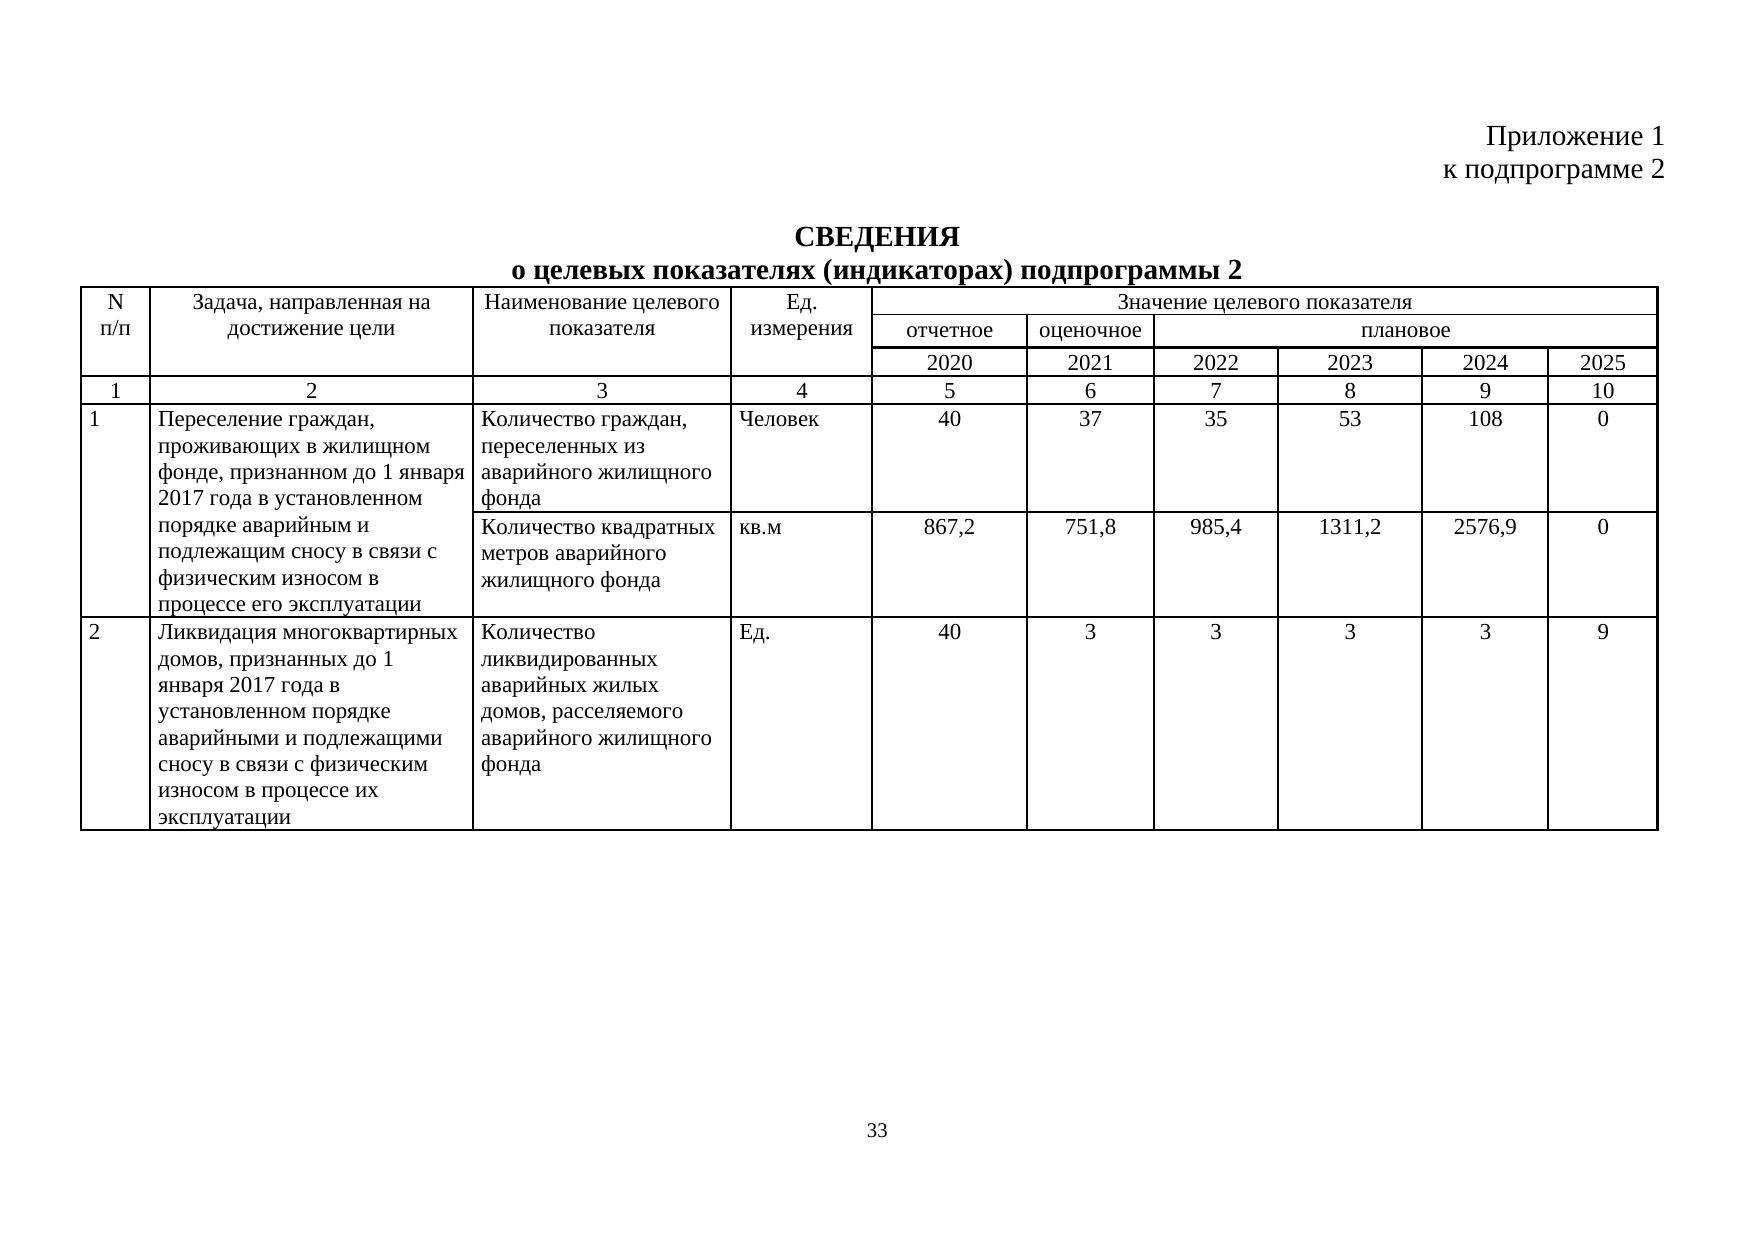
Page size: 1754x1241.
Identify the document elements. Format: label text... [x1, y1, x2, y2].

table_cell 2022 [1155, 349, 1277, 375]
table_cell 1 [82, 405, 149, 616]
text Приложение 1 [89, 118, 1665, 152]
table_cell 3 [1423, 618, 1547, 829]
table_cell 867,2 [873, 513, 1026, 616]
table_cell 40 [873, 405, 1026, 511]
table_cell 2023 [1279, 349, 1421, 375]
table_cell Количество квадратных метров аварийного жилищного фонда [474, 513, 730, 616]
table_cell 2020 [873, 349, 1026, 375]
table_cell кв.м [732, 513, 871, 616]
table_cell Количество граждан, переселенных из аварийного жилищного фонда [474, 405, 730, 511]
table_cell оценочное [1028, 315, 1153, 346]
table_header Ед. измерения [732, 288, 871, 375]
table_cell 9 [1423, 377, 1547, 403]
text Сведения [89, 219, 1665, 252]
table_cell 0 [1549, 405, 1656, 511]
table_cell 53 [1279, 405, 1421, 511]
table_cell 985,4 [1155, 513, 1277, 616]
table_cell 4 [732, 377, 871, 403]
table_cell 40 [873, 618, 1026, 829]
table_cell 3 [1279, 618, 1421, 829]
table_cell 108 [1423, 405, 1547, 511]
table_cell Переселение граждан, проживающих в жилищном фонде, признанном до 1 января 2017 года в установленном порядке аварийным и подлежащим сносу в связи с физическим износом в процессе его эксплуатации [151, 405, 472, 616]
table_header Наименование целевого показателя [474, 288, 730, 375]
table_cell 2576,9 [1423, 513, 1547, 616]
table_header Значение целевого показателя [873, 288, 1656, 314]
table_cell 751,8 [1028, 513, 1153, 616]
table_cell 1311,2 [1279, 513, 1421, 616]
table_cell 37 [1028, 405, 1153, 511]
table_header N п/п [82, 288, 149, 375]
table_cell отчетное [873, 315, 1026, 346]
table_cell 2024 [1423, 349, 1547, 375]
table_cell 2 [82, 618, 149, 829]
text к подпрограмме 2 [89, 152, 1665, 185]
table_cell Ед. [732, 618, 871, 829]
table_cell 6 [1028, 377, 1153, 403]
table_cell плановое [1155, 315, 1656, 346]
table_cell 35 [1155, 405, 1277, 511]
table_cell Ликвидация многоквартирных домов, признанных до 1 января 2017 года в установленном порядке аварийными и подлежащими сносу в связи с физическим износом в процессе их эксплуатации [151, 618, 472, 829]
table_cell 3 [1028, 618, 1153, 829]
table_cell 8 [1279, 377, 1421, 403]
table_cell Человек [732, 405, 871, 511]
table_cell 2 [151, 377, 472, 403]
table_cell 3 [474, 377, 730, 403]
table_cell Количество ликвидированных аварийных жилых домов, расселяемого аварийного жилищного фонда [474, 618, 730, 829]
table_cell 7 [1155, 377, 1277, 403]
table_cell 1 [82, 377, 149, 403]
table_cell 9 [1549, 618, 1656, 829]
table_cell 10 [1549, 377, 1656, 403]
table_cell 5 [873, 377, 1026, 403]
table_header Задача, направленная на достижение цели [151, 288, 472, 375]
text о целевых показателях (индикаторах) подпрограммы 2 [89, 252, 1665, 286]
table_cell 3 [1155, 618, 1277, 829]
table_cell 2025 [1549, 349, 1656, 375]
table_cell 0 [1549, 513, 1656, 616]
table_cell 2021 [1028, 349, 1153, 375]
